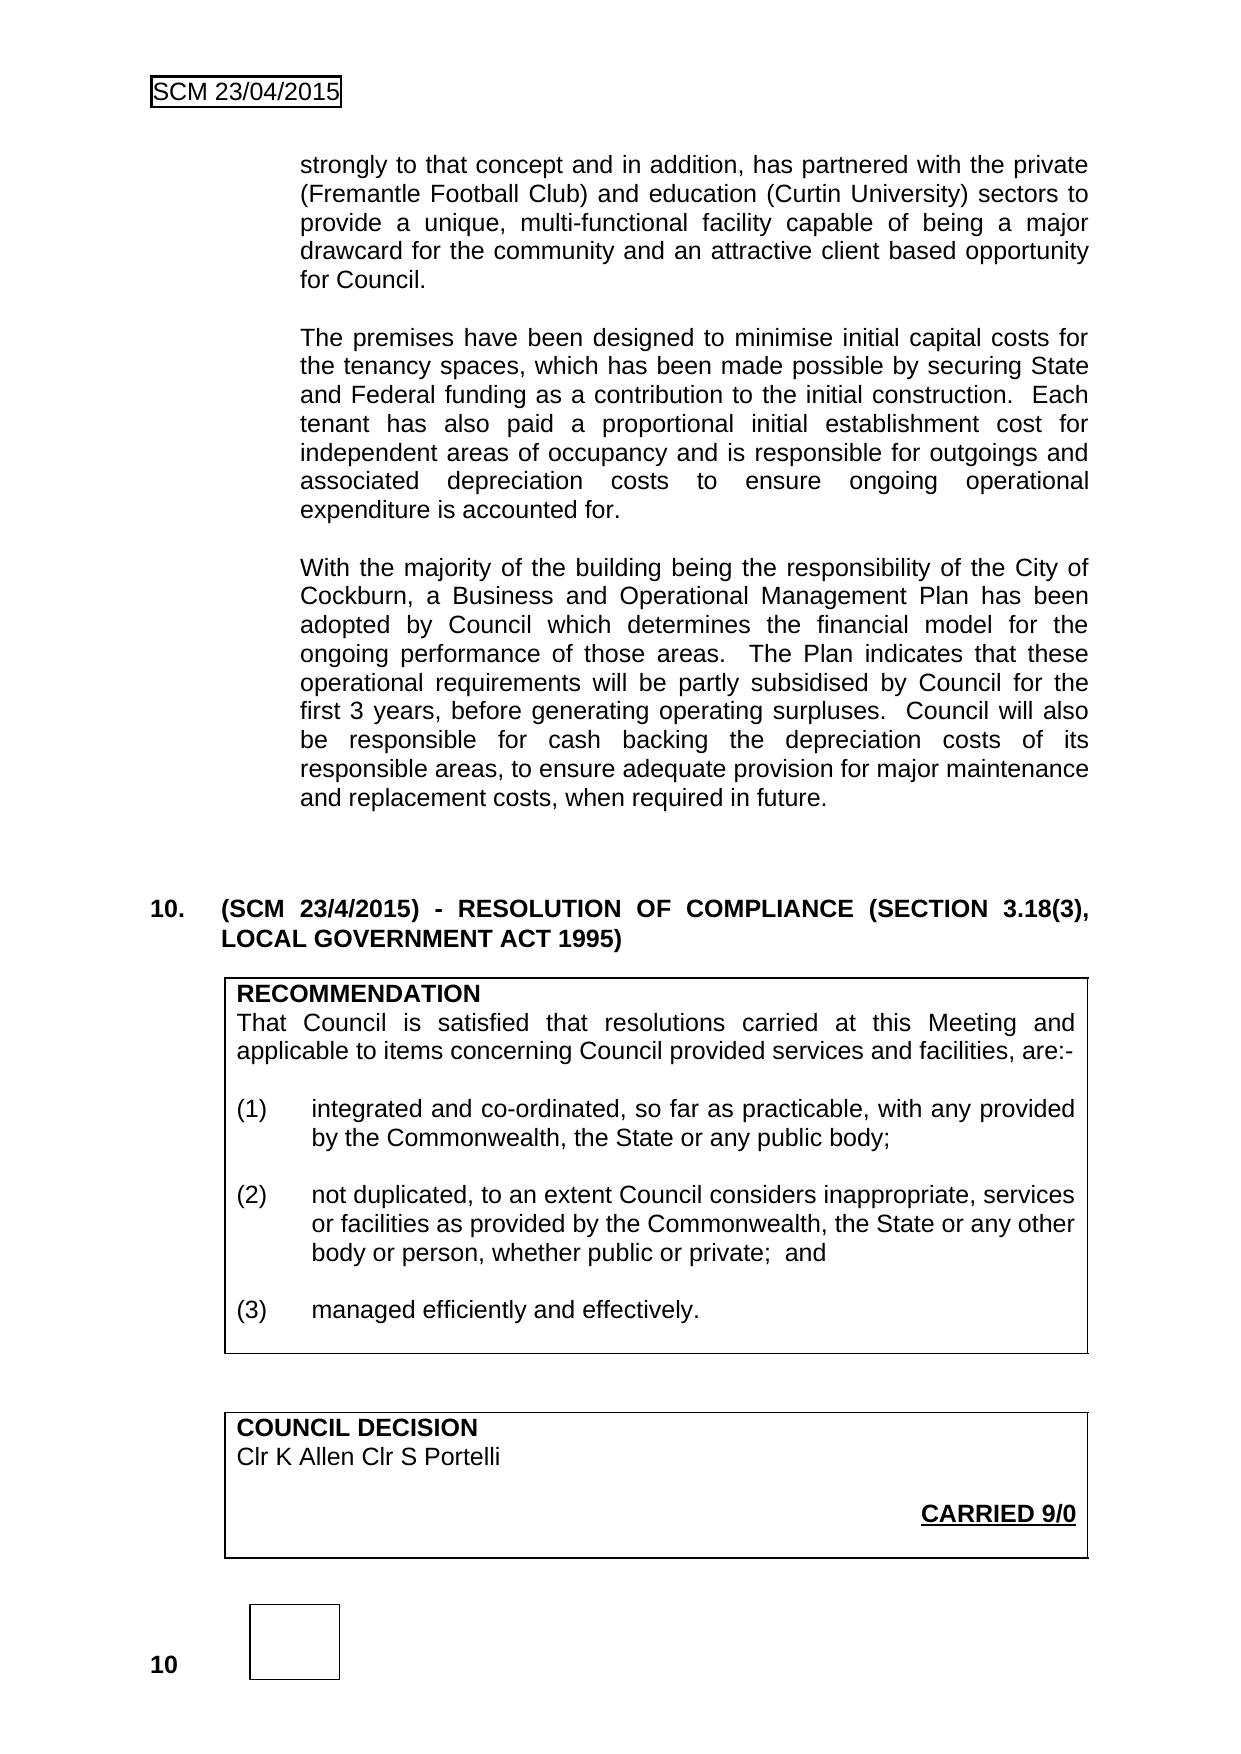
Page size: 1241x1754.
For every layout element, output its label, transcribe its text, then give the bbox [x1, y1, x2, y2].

text The premises have been designed to minimise initial capital costs for the tenancy spaces, which has been made possible by securing State and Federal funding as a contribution to the initial construction. Each tenant has also paid a proportional initial establishment cost for independent areas of occupancy and is responsible for outgoings and associated depreciation costs to ensure ongoing operational expenditure is accounted for. [300, 322, 1090, 524]
table_header RECOMMENDATION That Council is satisfied that resolutions carried at this Meeting and applicable to items concerning Council provided services and facilities, are:- (1) integrated and co-ordinated, so far as practicable, with any provided by the Commonwealth, the State or any public body; (2) not duplicated, to an extent Council considers inappropriate, services or facilities as provided by the Commonwealth, the State or any other body or person, whether public or private; and (3) managed efficiently and effectively. [226, 979, 1087, 1353]
table_header COUNCIL DECISION MOVED SECONDED that the recommendation be adopted. CARRIED 9/0 [226, 1413, 1087, 1557]
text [300, 150, 1090, 294]
text . (MINUTE NO 5494) () - [150, 890, 1090, 952]
text With the majority of the building being the responsibility of the City of Cockburn, a Business and Operational Management Plan has been adopted by Council which determines the financial model for the ongoing performance of those areas. The Plan indicates that these operational requirements will be partly subsidised by Council for the first 3 years, before generating operating surpluses. Council will also be responsible for cash backing the depreciation costs of its responsible areas, to ensure adequate provision for major maintenance and replacement costs, when required in future. [300, 552, 1090, 811]
